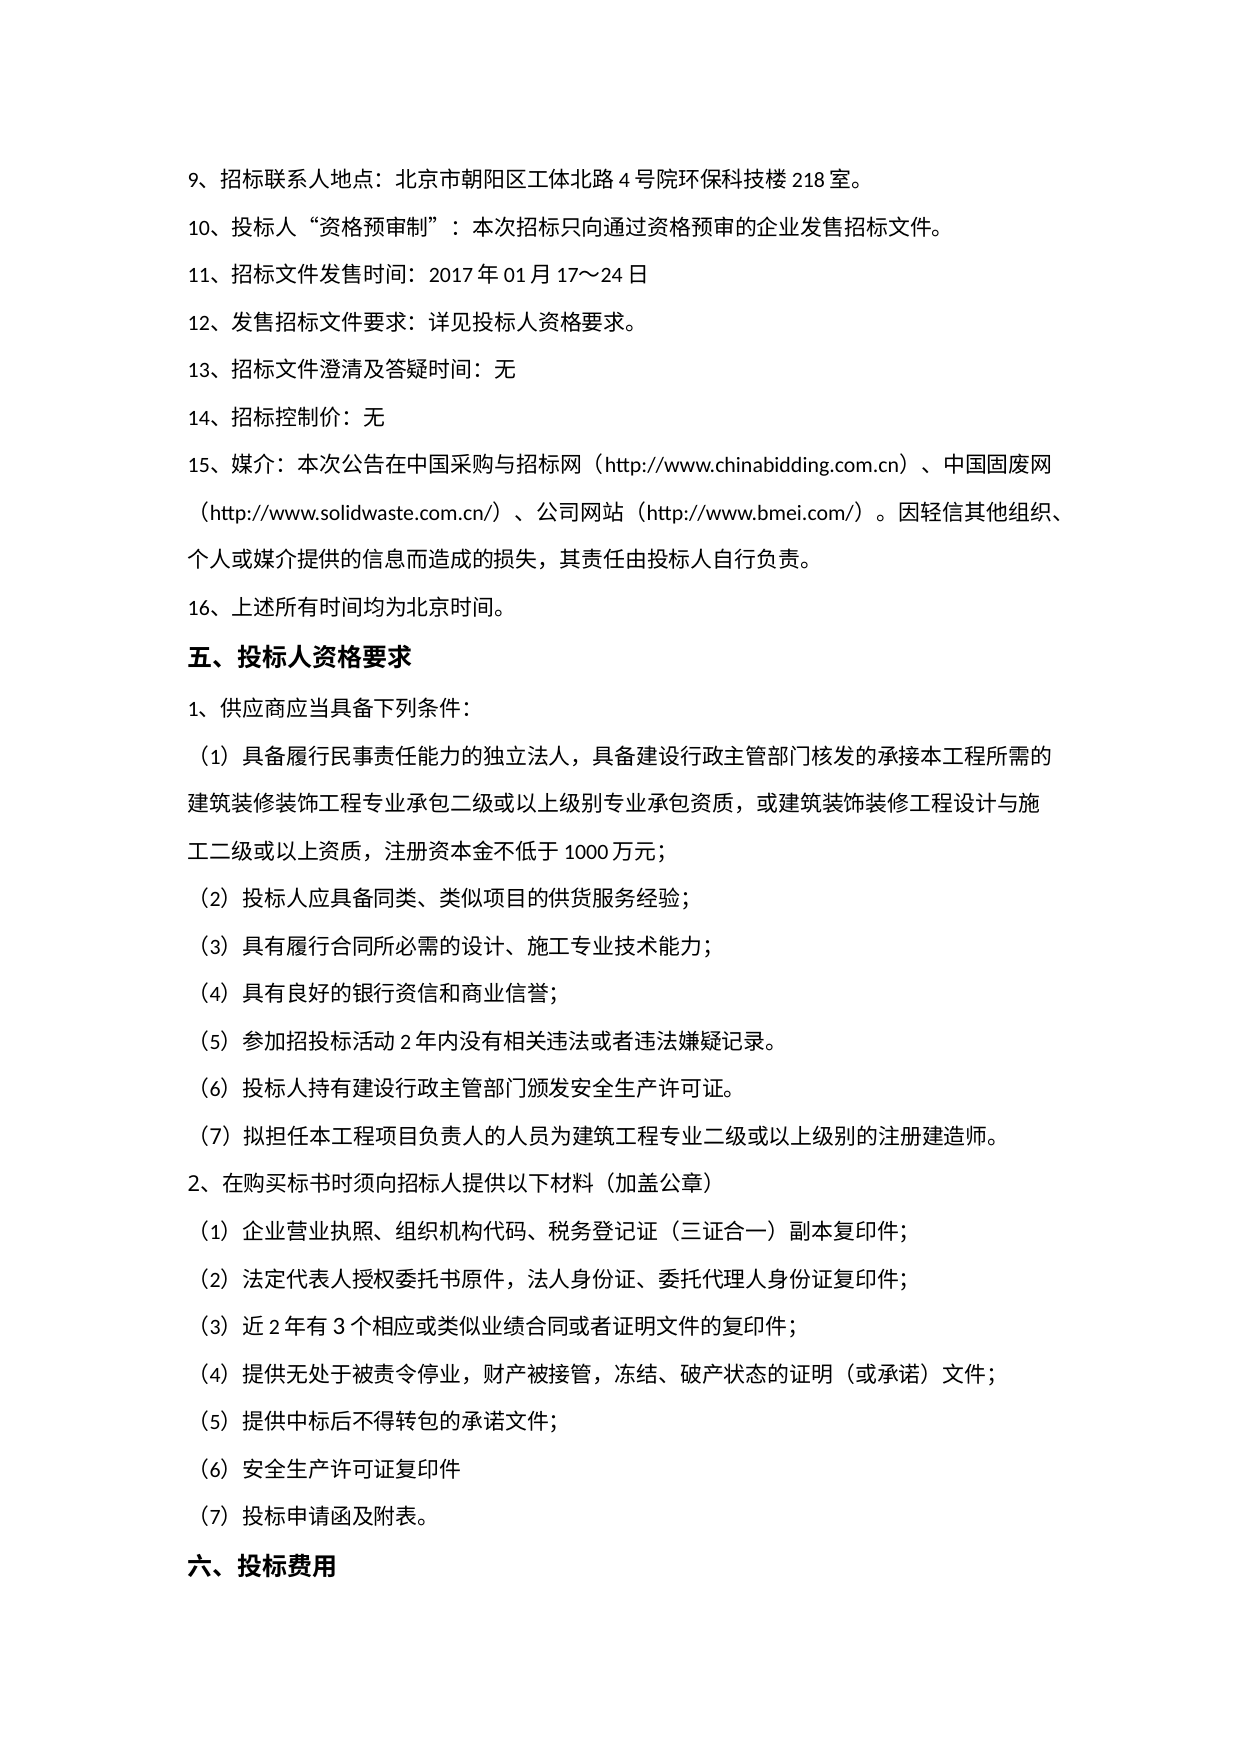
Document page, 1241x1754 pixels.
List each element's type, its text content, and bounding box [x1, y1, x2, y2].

text （1）具备履行民事责任能力的独立法人，具备建设行政主管部门核发的承接本工程所需的建筑装修装饰工程专业承包二级或以上级别专业承包资质，或建筑装饰装修工程设计与施工二级或以上资质，注册资本金不低于1000万元； [187, 739, 1053, 866]
text （6）投标人持有建设行政主管部门颁发安全生产许可证。 [187, 1071, 1053, 1103]
text （6）安全生产许可证复印件 [187, 1452, 1053, 1483]
text （7）投标申请函及附表。 [187, 1499, 1053, 1531]
text 11、招标文件发售时间：2017年01月17～24日 [187, 257, 1053, 289]
text （4）具有良好的银行资信和商业信誉； [187, 976, 1053, 1008]
text 2、在购买标书时须向招标人提供以下材料（加盖公章） [187, 1166, 1053, 1198]
text 9、招标联系人地点：北京市朝阳区工体北路4号院环保科技楼218室。 [187, 162, 1053, 194]
text （2）投标人应具备同类、类似项目的供货服务经验； [187, 881, 1053, 913]
subtitle 五、投标人资格要求 [187, 637, 1053, 673]
text （7）拟担任本工程项目负责人的人员为建筑工程专业二级或以上级别的注册建造师。 [187, 1119, 1053, 1151]
text （3）近2年有3个相应或类似业绩合同或者证明文件的复印件； [187, 1309, 1053, 1341]
text 15、媒介：本次公告在中国采购与招标网（http://www.chinabidding.com.cn）、中国固废网（http://www.solidwaste.com.cn/）、公司网站（http://www.bmei.com/）。因轻信其他组织、个人或媒介提供的信息而造成的损失，其责任由投标人自行负责。 [187, 447, 1053, 574]
text 12、发售招标文件要求：详见投标人资格要求。 [187, 304, 1053, 336]
text （4）提供无处于被责令停业，财产被接管，冻结、破产状态的证明（或承诺）文件； [187, 1357, 1053, 1388]
text 10、投标人“资格预审制”：本次招标只向通过资格预审的企业发售招标文件。 [187, 209, 1053, 241]
text （3）具有履行合同所必需的设计、施工专业技术能力； [187, 929, 1053, 961]
subtitle 六、投标费用 [187, 1547, 1053, 1583]
text （2）法定代表人授权委托书原件，法人身份证、委托代理人身份证复印件； [187, 1262, 1053, 1293]
text 14、招标控制价：无 [187, 399, 1053, 431]
text 13、招标文件澄清及答疑时间：无 [187, 352, 1053, 384]
text （5）参加招投标活动2年内没有相关违法或者违法嫌疑记录。 [187, 1024, 1053, 1056]
text （5）提供中标后不得转包的承诺文件； [187, 1404, 1053, 1436]
text 16、上述所有时间均为北京时间。 [187, 589, 1053, 621]
text （1）企业营业执照、组织机构代码、税务登记证（三证合一）副本复印件； [187, 1214, 1053, 1246]
text 1、供应商应当具备下列条件： [187, 691, 1053, 723]
